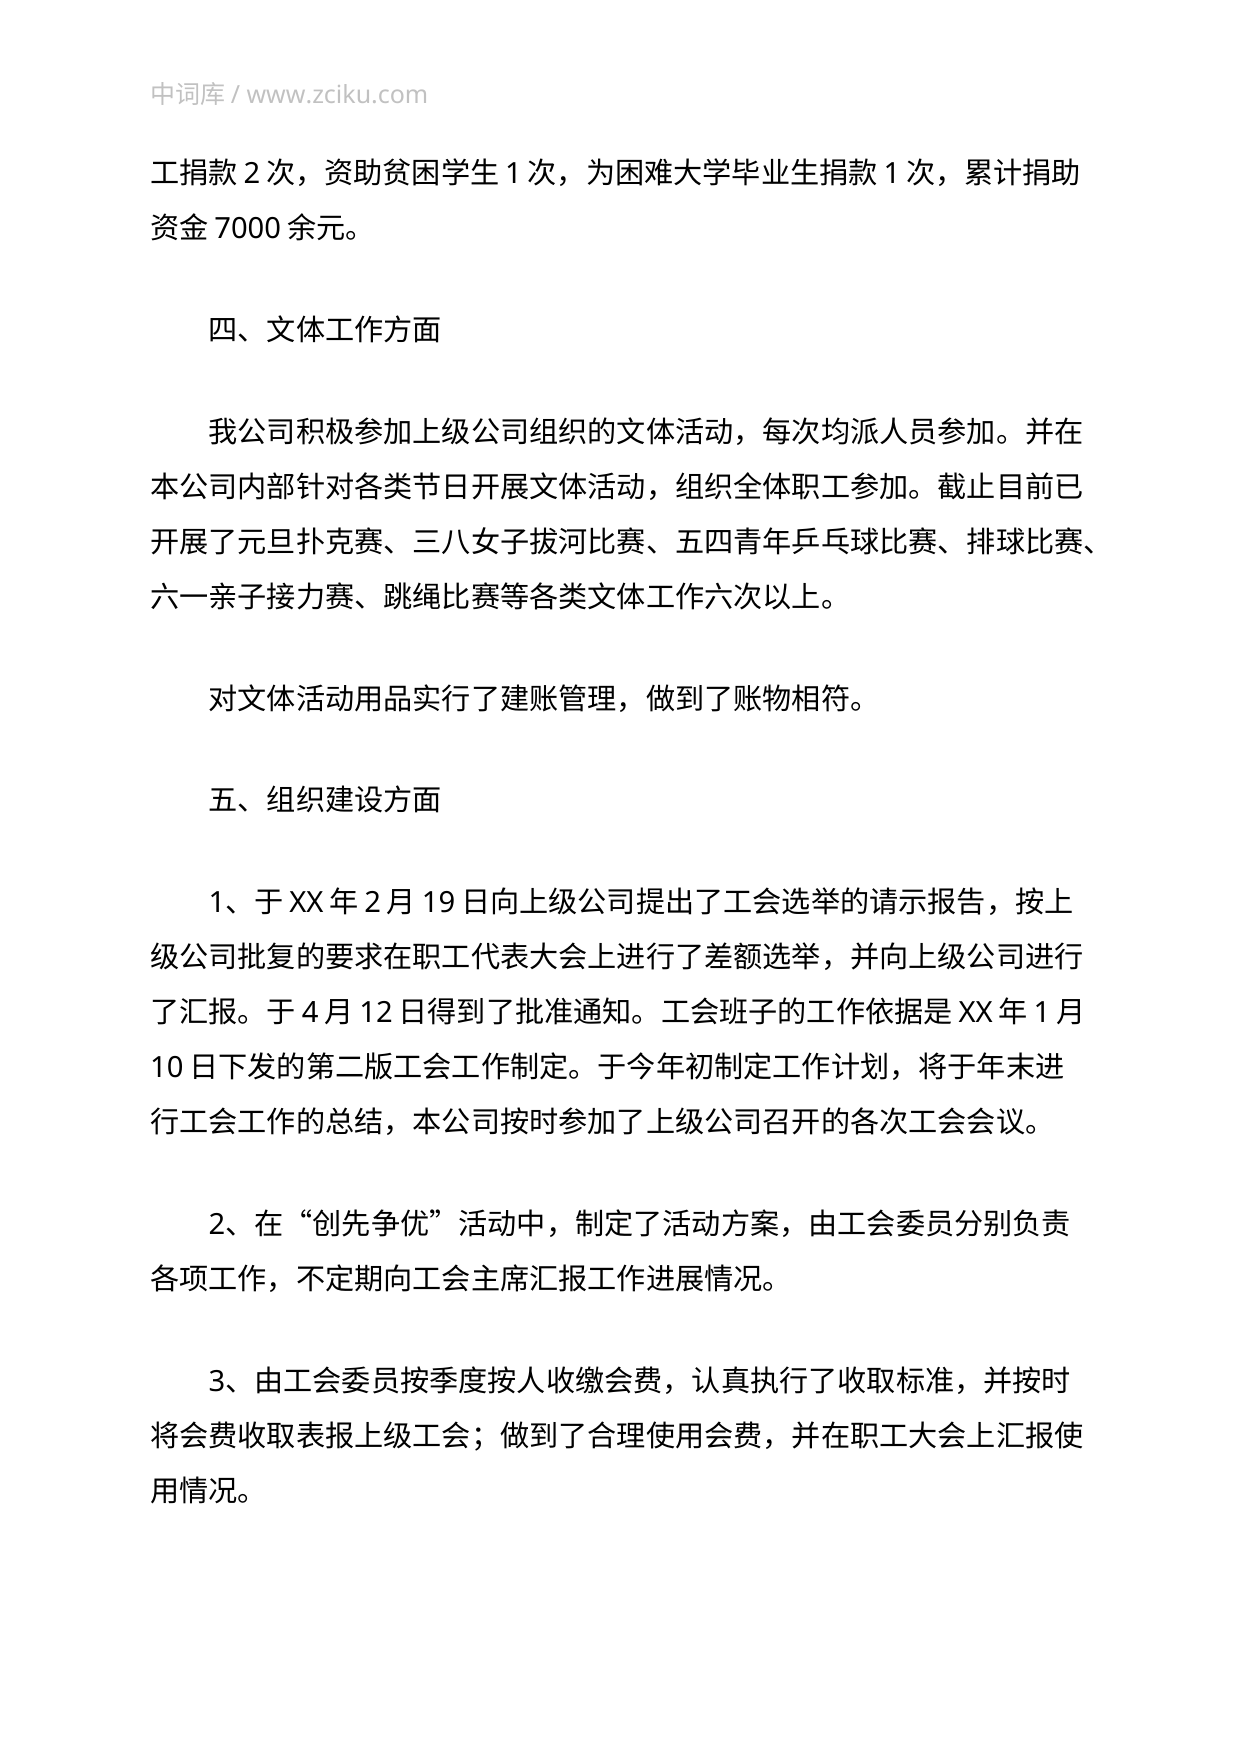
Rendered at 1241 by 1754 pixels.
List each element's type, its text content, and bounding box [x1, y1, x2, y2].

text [150, 150, 1090, 247]
text 2、在“创先争优”活动中，制定了活动方案，由工会委员分别负责各项工作，不定期向工会主席汇报工作进展情况。 [150, 1200, 1090, 1298]
text 3、由工会委员按季度按人收缴会费，认真执行了收取标准，并按时将会费收取表报上级工会；做到了合理使用会费，并在职工大会上汇报使用情况。 [150, 1357, 1090, 1509]
text 1、于XX年2月19日向上级公司提出了工会选举的请示报告，按上级公司批复的要求在职工代表大会上进行了差额选举，并向上级公司进行了汇报。于4月12日得到了批准通知。工会班子的工作依据是XX年1月10日下发的第二版工会工作制定。于今年初制定工作计划，将于年末进行工会工作的总结，本公司按时参加了上级公司召开的各次工会会议。 [150, 879, 1090, 1141]
text 对文体活动用品实行了建账管理，做到了账物相符。 [150, 675, 1090, 717]
text 四、文体工作方面 [150, 307, 1090, 349]
text 我公司积极参加上级公司组织的文体活动，每次均派人员参加。并在本公司内部针对各类节日开展文体活动，组织全体职工参加。截止目前已开展了元旦扑克赛、三八女子拔河比赛、五四青年乒乓球比赛、排球比赛、六一亲子接力赛、跳绳比赛等各类文体工作六次以上。 [150, 409, 1090, 616]
text 五、组织建设方面 [150, 777, 1090, 819]
